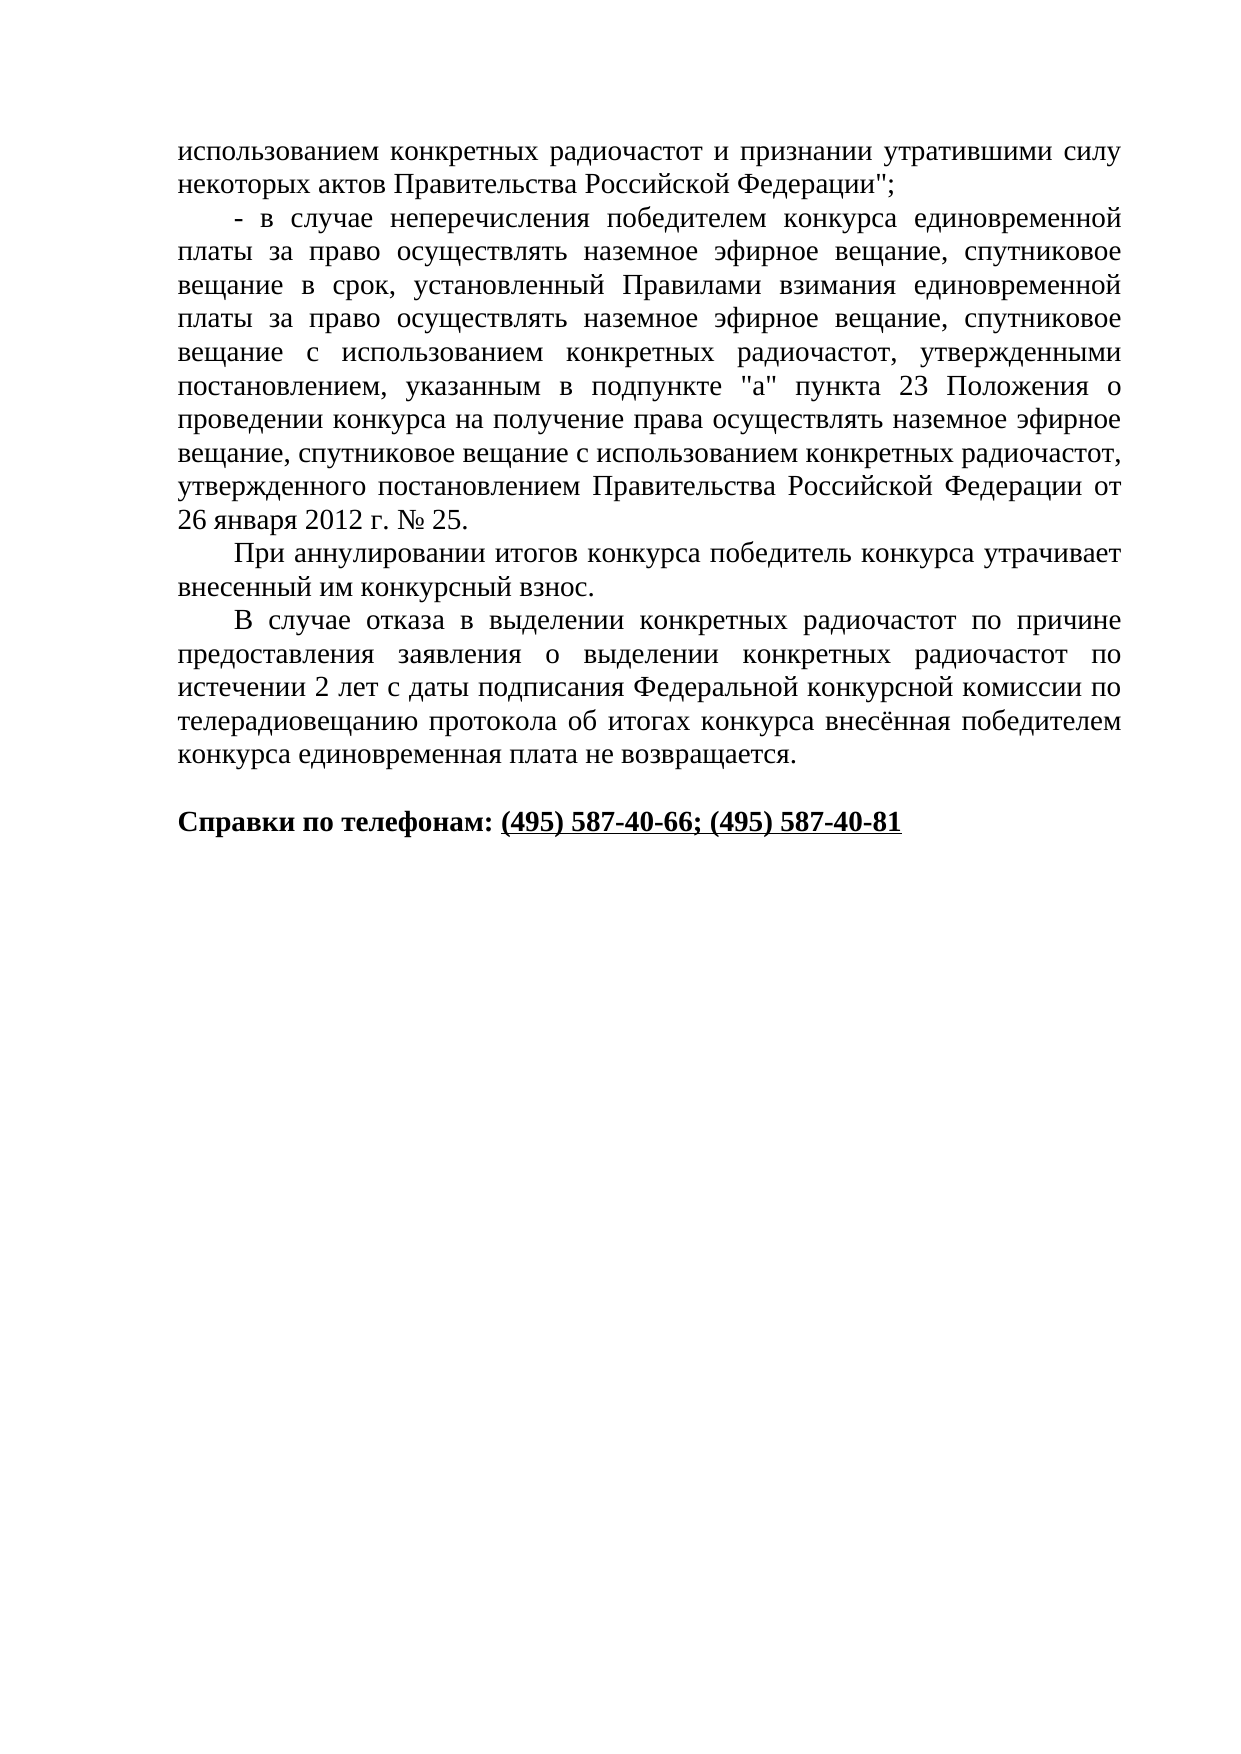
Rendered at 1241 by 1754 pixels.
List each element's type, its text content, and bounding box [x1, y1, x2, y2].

text Справки по телефонам: (495) 587-40-66; (495) 587-40-81 [177, 804, 1122, 837]
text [177, 133, 1122, 200]
text При аннулировании итогов конкурса победитель конкурса утрачивает внесенный им конкурсный взнос. [177, 535, 1122, 602]
text В случае отказа в выделении конкретных радиочастот по причине предоставления заявления о выделении конкретных радиочастот по истечении 2 лет с даты подписания Федеральной конкурсной комиссии по телерадиовещанию протокола об итогах конкурса внесённая победителем конкурса единовременная плата не возвращается. [177, 602, 1122, 770]
text - в случае неперечисления победителем конкурса единовременной платы за право осуществлять наземное эфирное вещание, спутниковое вещание в срок, установленный Правилами взимания единовременной платы за право осуществлять наземное эфирное вещание, спутниковое вещание с использованием конкретных радиочастот, утвержденными постановлением, указанным в подпункте "а" пункта 23 Положения о проведении конкурса на получение права осуществлять наземное эфирное вещание, спутниковое вещание с использованием конкретных радиочастот, утвержденного постановлением Правительства Российской Федерации от 26 января 2012 г. № 25. [177, 200, 1122, 535]
